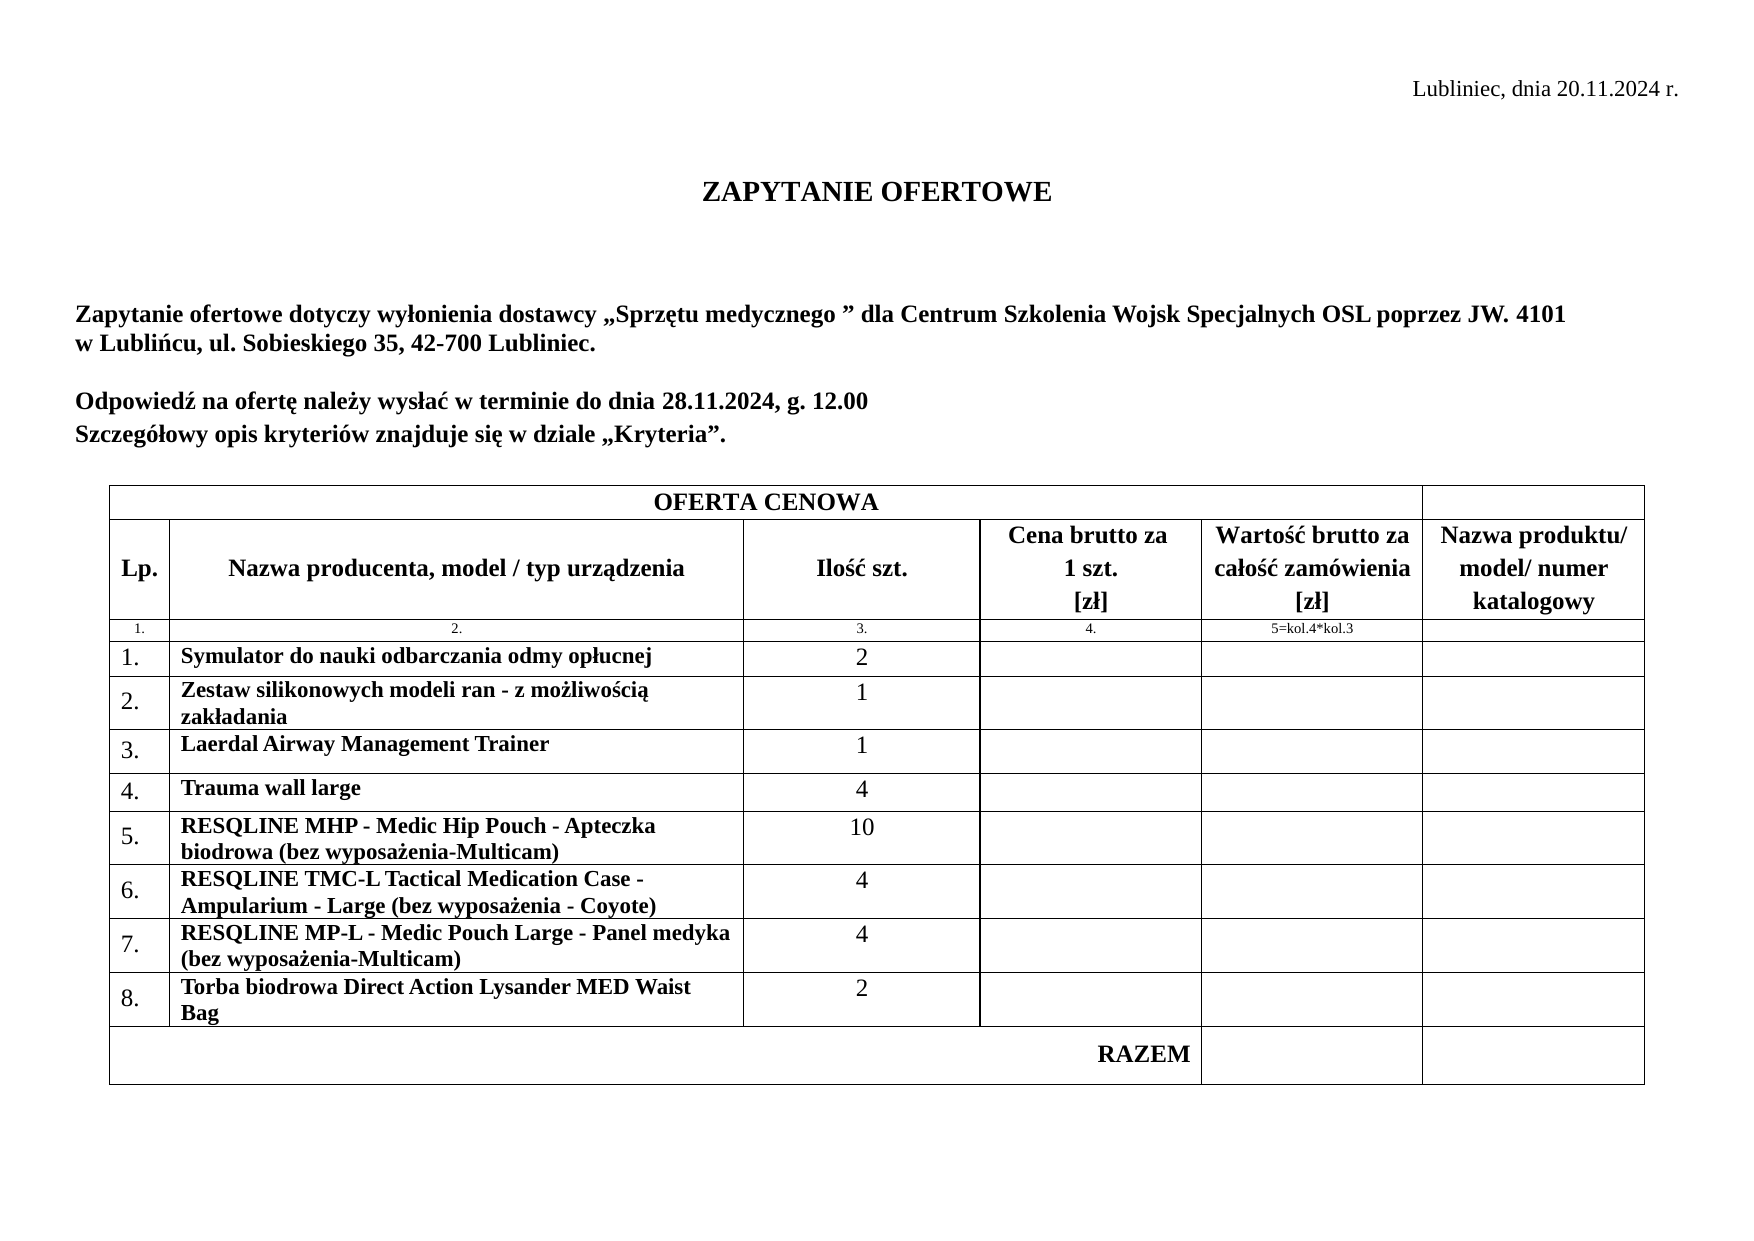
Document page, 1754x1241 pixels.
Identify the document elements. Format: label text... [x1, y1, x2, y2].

table_cell [1423, 919, 1644, 972]
table_cell 3. [744, 620, 979, 641]
text Szczegółowy opis kryteriów znajduje się w dziale „Kryteria”. [75, 419, 1679, 448]
table_cell [1423, 642, 1644, 676]
table_cell RESQLINE MHP - Medic Hip Pouch - Apteczka biodrowa (bez wyposażenia-Multicam) [170, 812, 743, 864]
table_cell [1202, 642, 1422, 676]
table_cell [1202, 865, 1422, 918]
table_cell [981, 919, 1201, 972]
table_cell [981, 812, 1201, 864]
table_cell [1423, 774, 1644, 811]
table_cell 4 [744, 919, 979, 972]
table_cell [1202, 973, 1422, 1026]
table_cell [1202, 812, 1422, 864]
table_header OFERTA CENOWA [110, 486, 1422, 519]
table_cell [110, 774, 169, 811]
table_cell [1423, 730, 1644, 773]
text Odpowiedź na ofertę należy wysłać w terminie do dnia 28.11.2024, g. 12.00 [75, 386, 1679, 415]
table_cell Nazwa produktu/ model/ numer katalogowy [1423, 520, 1644, 619]
table_cell Trauma wall large [170, 774, 743, 811]
table_cell [1423, 973, 1644, 1026]
table_cell Cena brutto za 1 szt. [zł] [981, 520, 1201, 619]
table_cell [981, 774, 1201, 811]
table_cell [981, 973, 1201, 1026]
table_cell [110, 642, 169, 676]
table_cell [1202, 774, 1422, 811]
table_cell 1 [744, 677, 979, 729]
table_cell [1423, 677, 1644, 729]
table_cell [110, 677, 169, 729]
table_cell [110, 919, 169, 972]
table_cell 2 [744, 642, 979, 676]
table_cell RESQLINE TMC-L Tactical Medication Case - Ampularium - Large (bez wyposażenia - Coyote) [170, 865, 743, 918]
table_cell [110, 973, 169, 1026]
table_cell 5=kol.4*kol.3 [1202, 620, 1422, 641]
table_cell Wartość brutto za całość zamówienia [zł] [1202, 520, 1422, 619]
table_cell 2. [170, 620, 743, 641]
table_cell [981, 730, 1201, 773]
table_cell 4. [981, 620, 1201, 641]
table_cell [1423, 620, 1644, 641]
table_cell [981, 865, 1201, 918]
table_cell [1202, 730, 1422, 773]
table_cell Torba biodrowa Direct Action Lysander MED Waist Bag [170, 973, 743, 1026]
table_cell RAZEM [110, 1027, 1201, 1084]
table_header [1423, 486, 1644, 519]
table_cell 4 [744, 865, 979, 918]
table_cell [110, 730, 169, 773]
text Lubliniec, dnia 20.11.2024 r. [75, 75, 1679, 101]
table_cell Nazwa producenta, model / typ urządzenia [170, 520, 743, 619]
table_cell [110, 865, 169, 918]
table_cell RESQLINE MP-L - Medic Pouch Large - Panel medyka (bez wyposażenia-Multicam) [170, 919, 743, 972]
table_cell 1. [110, 620, 169, 641]
table_cell [110, 812, 169, 864]
table_cell [1423, 812, 1644, 864]
table_cell 10 [744, 812, 979, 864]
table_cell [1202, 919, 1422, 972]
table_cell [1423, 1027, 1644, 1084]
text ZAPYTANIE OFERTOWE [75, 174, 1679, 207]
table_cell Zestaw silikonowych modeli ran - z możliwością zakładania [170, 677, 743, 729]
table_cell 2 [744, 973, 979, 1026]
table_cell 1 [744, 730, 979, 773]
table_cell [1202, 1027, 1422, 1084]
table_cell [981, 677, 1201, 729]
table_cell [1423, 865, 1644, 918]
subtitle Zapytanie ofertowe dotyczy wyłonienia dostawcy „Sprzętu medycznego ” dla Centrum Szkolenia Wojsk Specjalnych OSL poprzez JW. 4101 w Lublińcu, ul. Sobieskiego 35, 42-700 Lubliniec. [75, 299, 1679, 357]
table_cell [1202, 677, 1422, 729]
table_cell Laerdal Airway Management Trainer [170, 730, 743, 773]
table_cell Ilość szt. [744, 520, 979, 619]
table_cell [981, 642, 1201, 676]
table_cell Lp. [110, 520, 169, 619]
table_cell Symulator do nauki odbarczania odmy opłucnej [170, 642, 743, 676]
table_cell 4 [744, 774, 979, 811]
